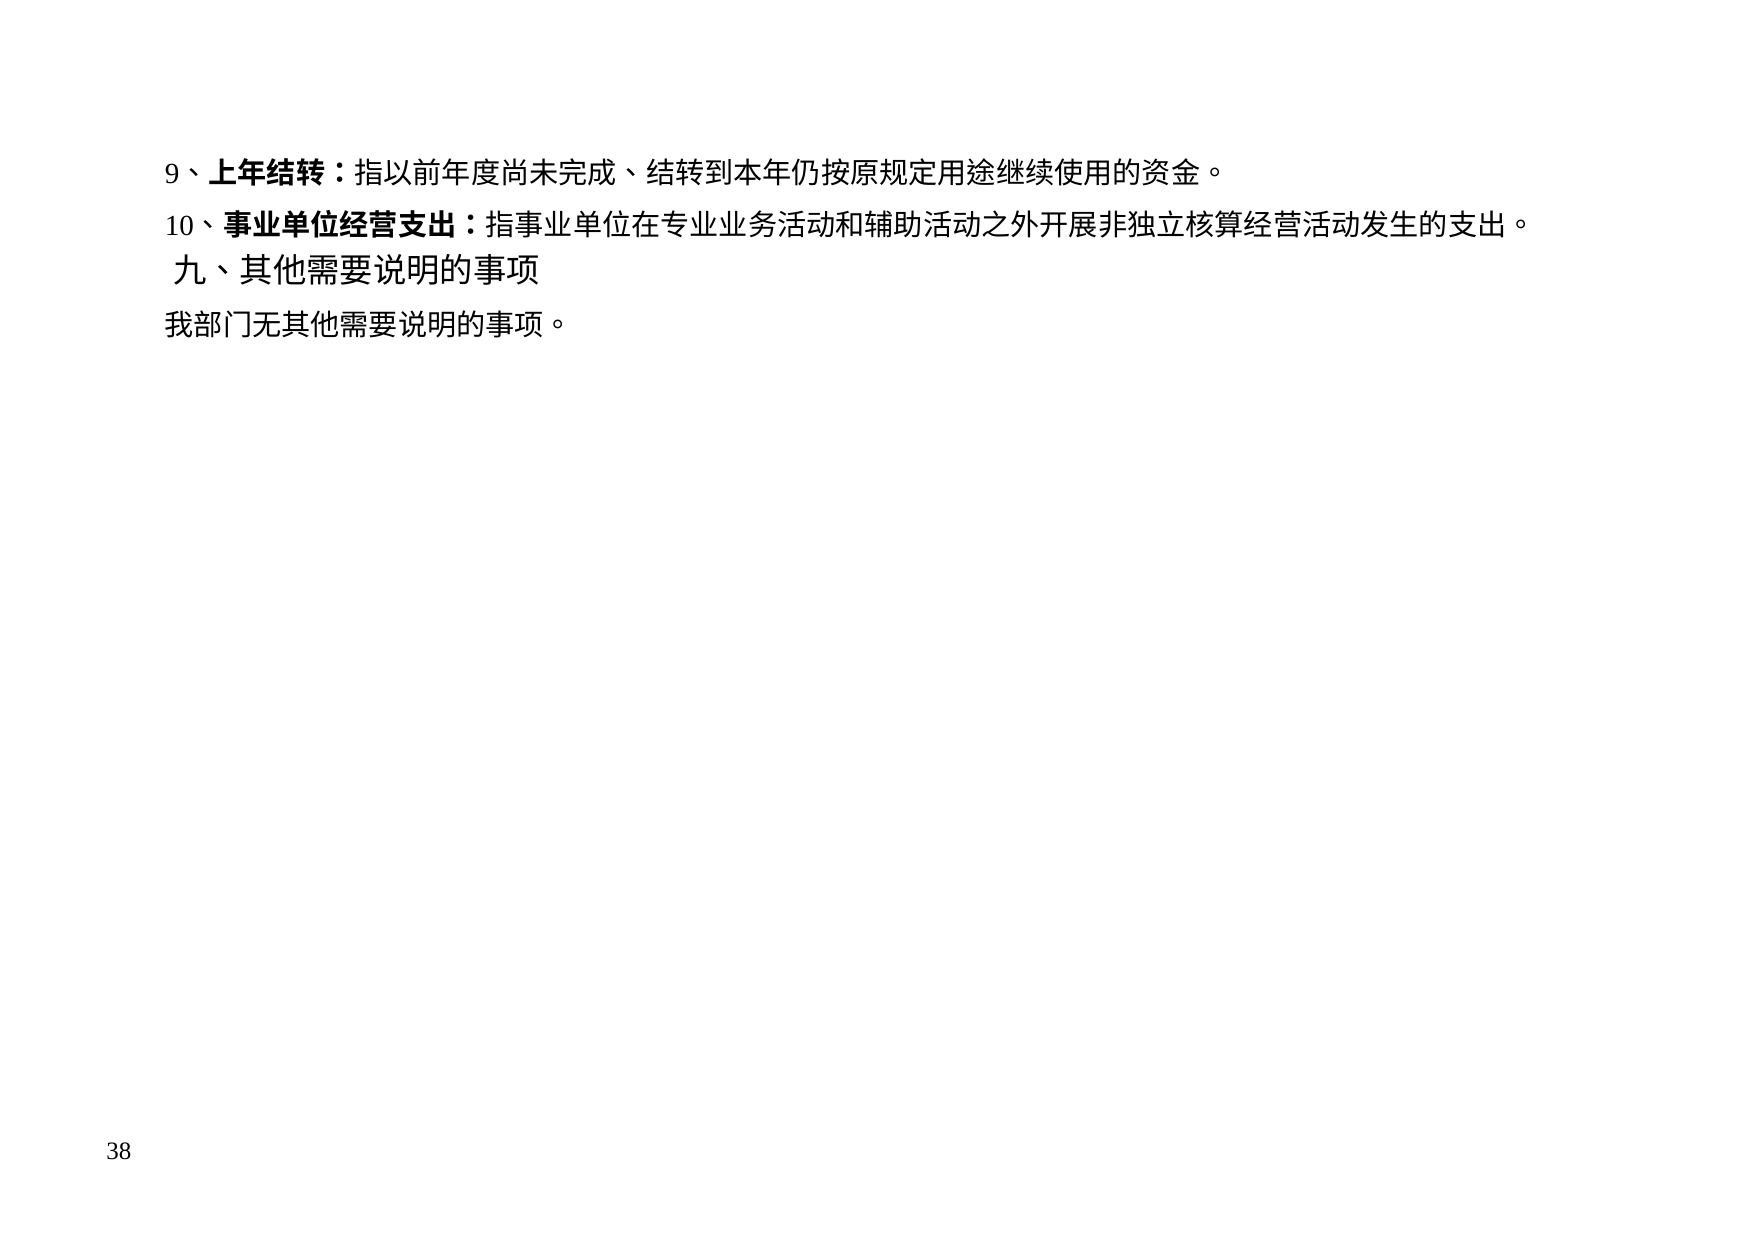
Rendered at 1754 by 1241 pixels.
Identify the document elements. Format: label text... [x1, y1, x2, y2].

text 10、事业单位经营支出：指事业单位在专业业务活动和辅助活动之外开展非独立核算经营活动发生的支出。 [106, 194, 1648, 246]
text 9、上年结转：指以前年度尚未完成、结转到本年仍按原规定用途继续使用的资金。 [106, 142, 1648, 194]
text 九、其他需要说明的事项 [106, 247, 1648, 292]
text 我部门无其他需要说明的事项。 [106, 293, 1648, 346]
